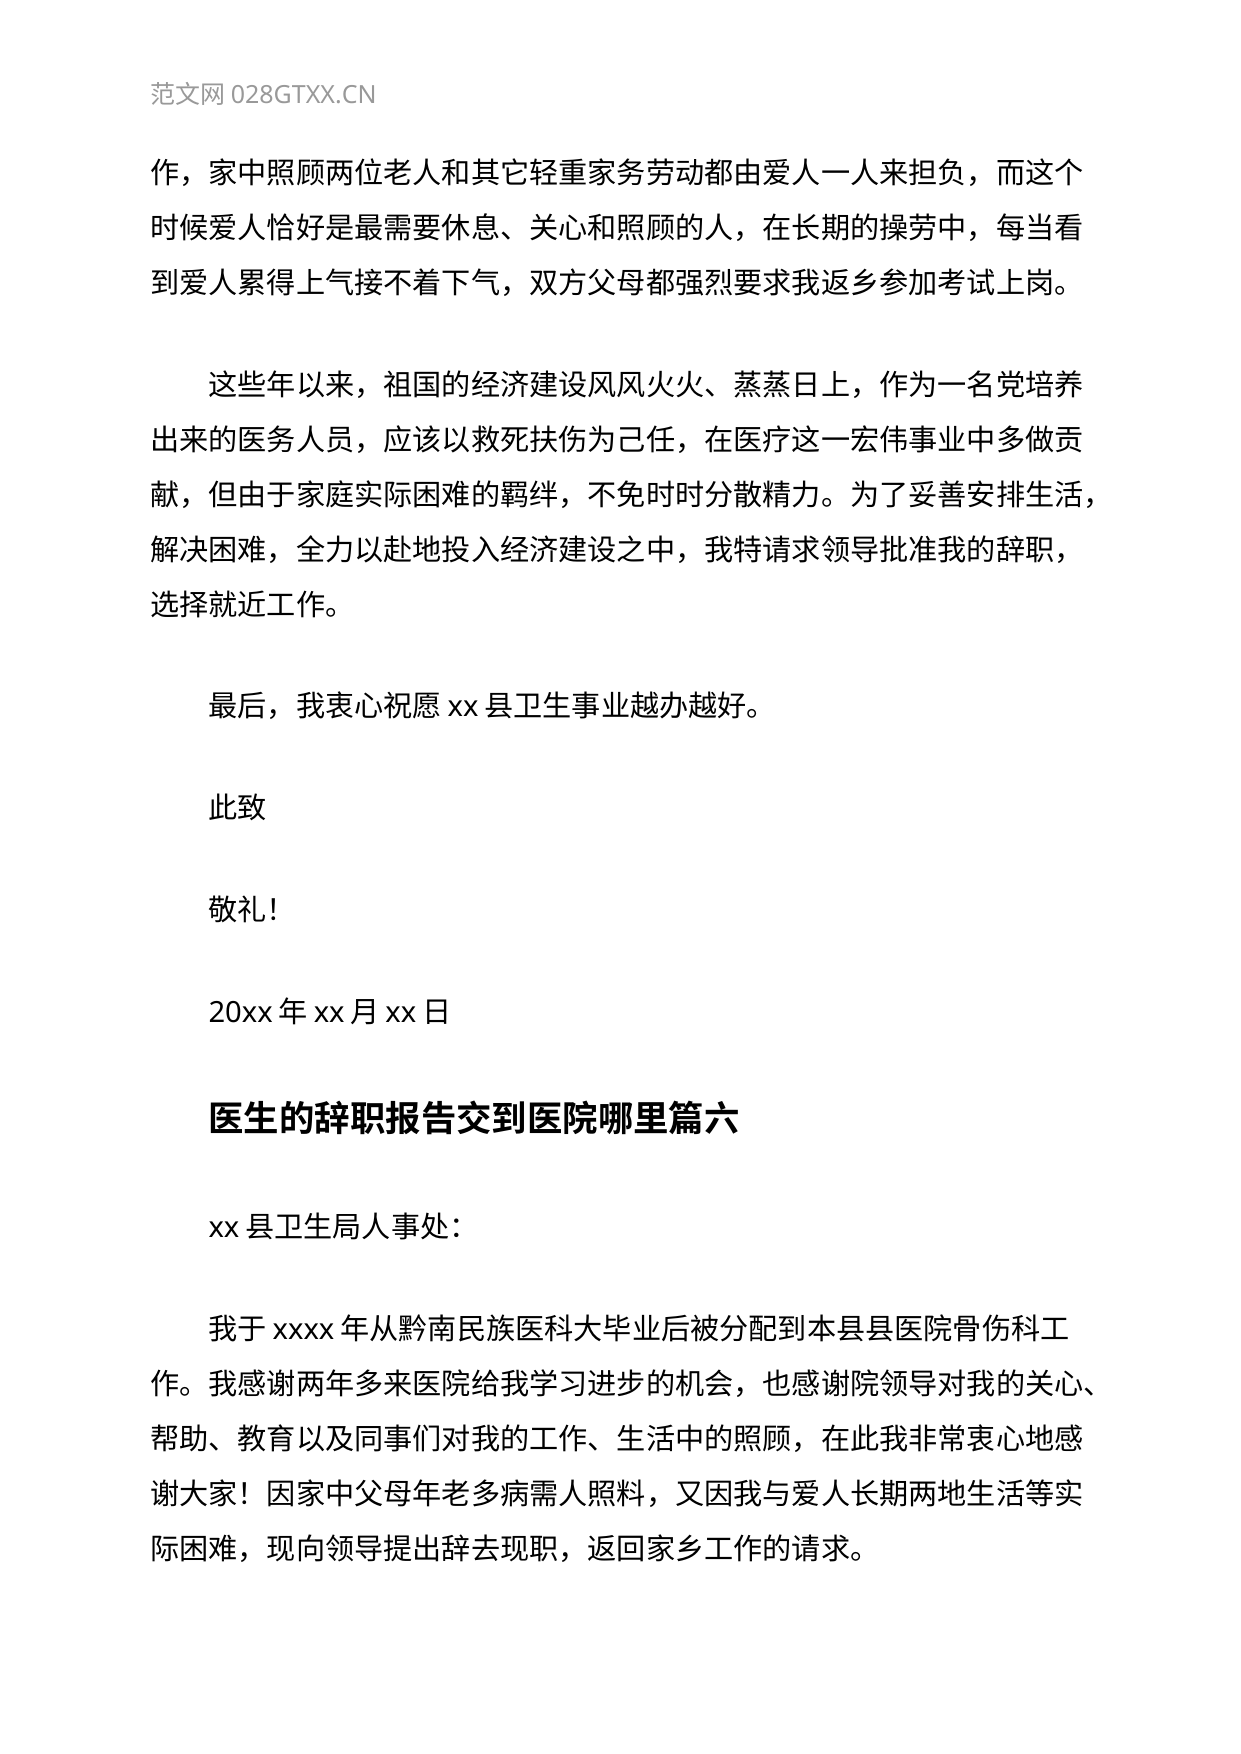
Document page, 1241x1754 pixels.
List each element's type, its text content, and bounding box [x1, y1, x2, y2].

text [150, 150, 1090, 302]
text 医生的辞职报告交到医院哪里篇六 [150, 1090, 1090, 1142]
text 此致 [150, 785, 1090, 827]
text 20xx年xx月xx日 [150, 988, 1090, 1031]
text xx县卫生局人事处： [150, 1204, 1090, 1246]
text 我于xxxx年从黔南民族医科大毕业后被分配到本县县医院骨伤科工作。我感谢两年多来医院给我学习进步的机会，也感谢院领导对我的关心、帮助、教育以及同事们对我的工作、生活中的照顾，在此我非常衷心地感谢大家！因家中父母年老多病需人照料，又因我与爱人长期两地生活等实际困难，现向领导提出辞去现职，返回家乡工作的请求。 [150, 1306, 1090, 1568]
text 这些年以来，祖国的经济建设风风火火、蒸蒸日上，作为一名党培养出来的医务人员，应该以救死扶伤为己任，在医疗这一宏伟事业中多做贡献，但由于家庭实际困难的羁绊，不免时时分散精力。为了妥善安排生活，解决困难，全力以赴地投入经济建设之中，我特请求领导批准我的辞职，选择就近工作。 [150, 362, 1090, 623]
text 敬礼！ [150, 887, 1090, 929]
text 最后，我衷心祝愿xx县卫生事业越办越好。 [150, 683, 1090, 725]
